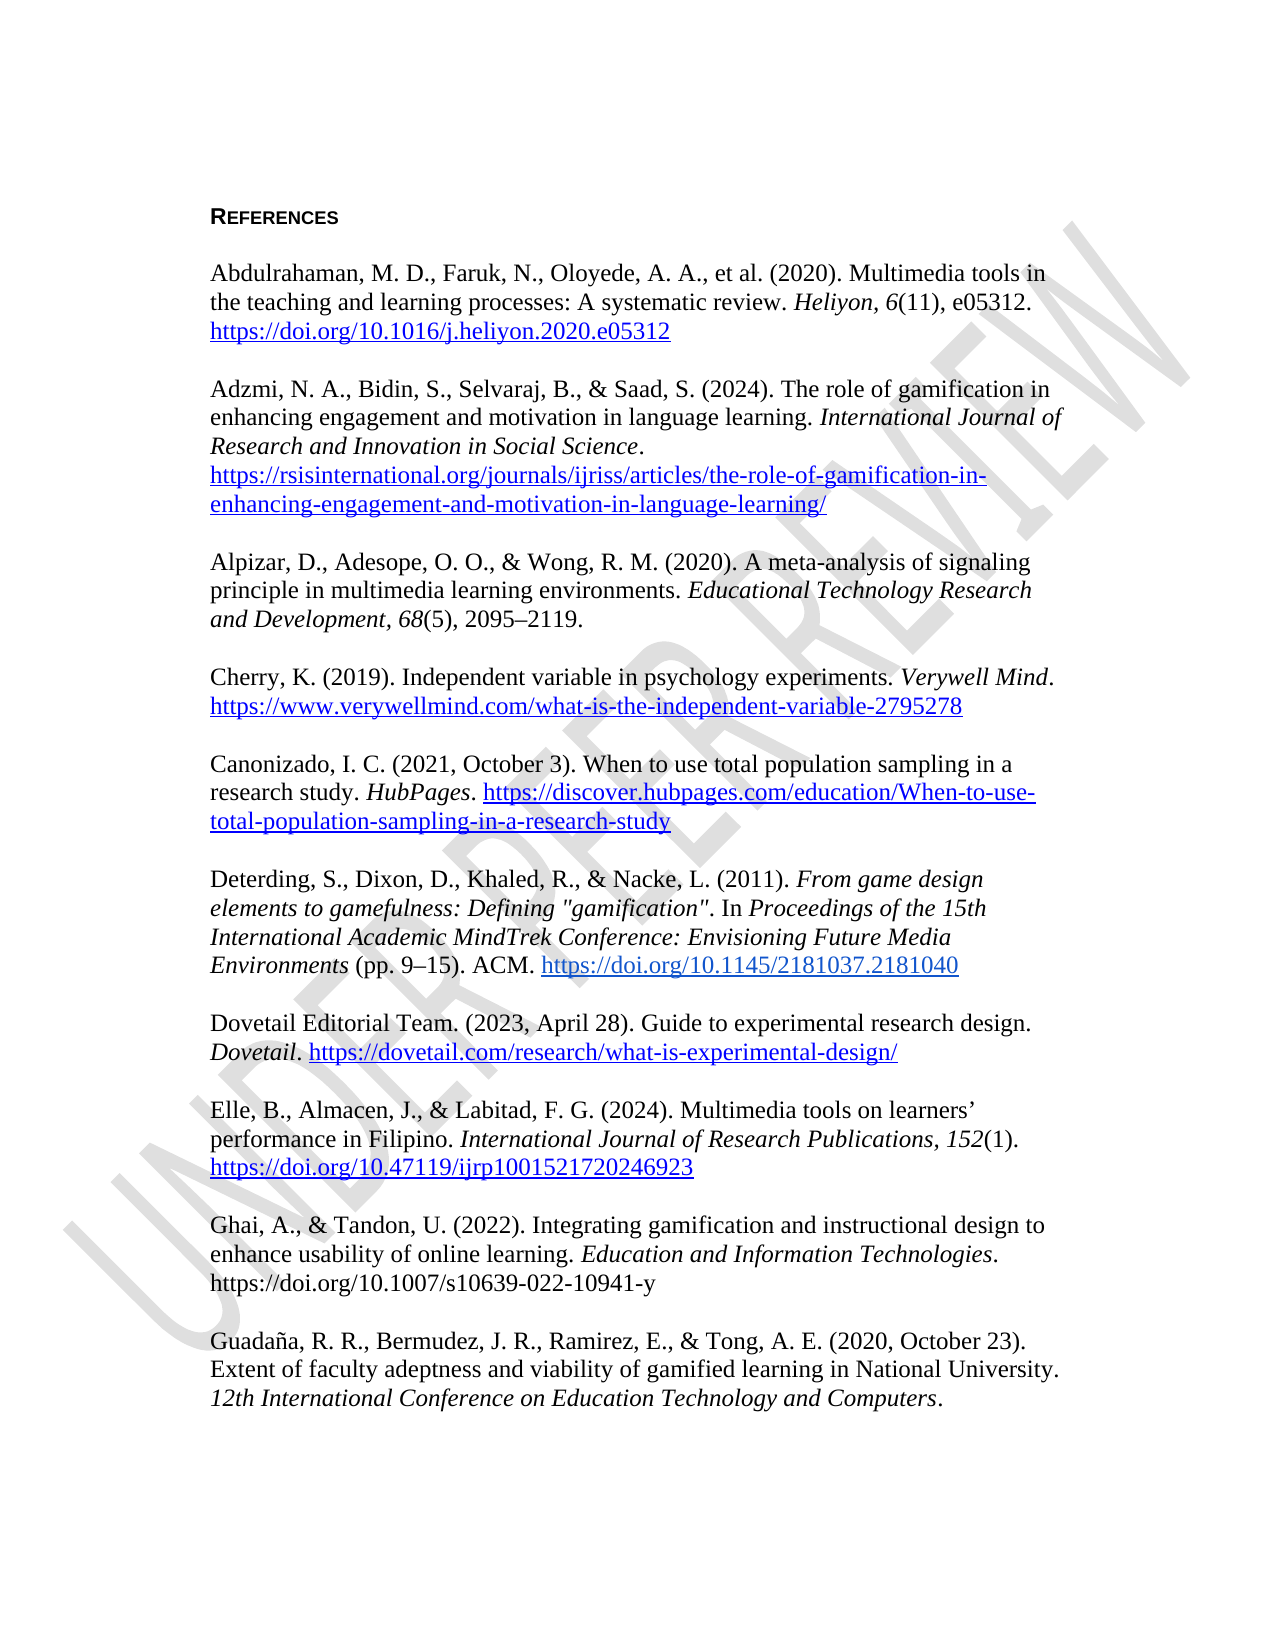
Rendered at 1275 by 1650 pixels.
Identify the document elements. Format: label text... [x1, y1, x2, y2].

text Adzmi, N. A., Bidin, S., Selvaraj, B., & Saad, S. (2024). The role of gamification in enhancing engagement and motivation in language learning. International Journal of Research and Innovation in Social Science. https://rsisinternational.org/journals/ijriss/articles/the-role-of-gamification-in-enhancing-engagement-and-motivation-in-language-learning/ [210, 374, 1065, 517]
text Ghai, A., & Tandon, U. (2022). Integrating gamification and instructional design to enhance usability of online learning. Education and Information Technologies. https://doi.org/10.1007/s10639-022-10941-y [210, 1210, 1065, 1297]
text Cherry, K. (2019). Independent variable in psychology experiments. Verywell Mind. https://www.verywellmind.com/what-is-the-independent-variable-2795278 [210, 662, 1065, 719]
text Elle, B., Almacen, J., & Labitad, F. G. (2024). Multimedia tools on learners’ performance in Filipino. International Journal of Research Publications, 152(1). https://doi.org/10.47119/ijrp1001521720246923 [210, 1095, 1065, 1181]
text Alpizar, D., Adesope, O. O., & Wong, R. M. (2020). A meta-analysis of signaling principle in multimedia learning environments. Educational Technology Research and Development, 68(5), 2095–2119. [210, 547, 1065, 633]
text References [210, 203, 1065, 229]
text Canonizado, I. C. (2021, October 3). When to use total population sampling in a research study. HubPages. https://discover.hubpages.com/education/When-to-use-total-population-sampling-in-a-research-study [210, 749, 1065, 835]
text Abdulrahaman, M. D., Faruk, N., Oloyede, A. A., et al. (2020). Multimedia tools in the teaching and learning processes: A systematic review. Heliyon, 6(11), e05312. https://doi.org/10.1016/j.heliyon.2020.e05312 [210, 258, 1065, 344]
text Dovetail Editorial Team. (2023, April 28). Guide to experimental research design. Dovetail. https://dovetail.com/research/what-is-experimental-design/ [210, 1008, 1065, 1066]
text Deterding, S., Dixon, D., Khaled, R., & Nacke, L. (2011). From game design elements to gamefulness: Defining "gamification". In Proceedings of the 15th International Academic MindTrek Conference: Envisioning Future Media Environments (pp. 9–15). ACM. https://doi.org/10.1145/2181037.2181040 [210, 864, 1065, 979]
text Guadaña, R. R., Bermudez, J. R., Ramirez, E., & Tong, A. E. (2020, October 23). Extent of faculty adeptness and viability of gamified learning in National University. 12th International Conference on Education Technology and Computers. [210, 1326, 1065, 1412]
